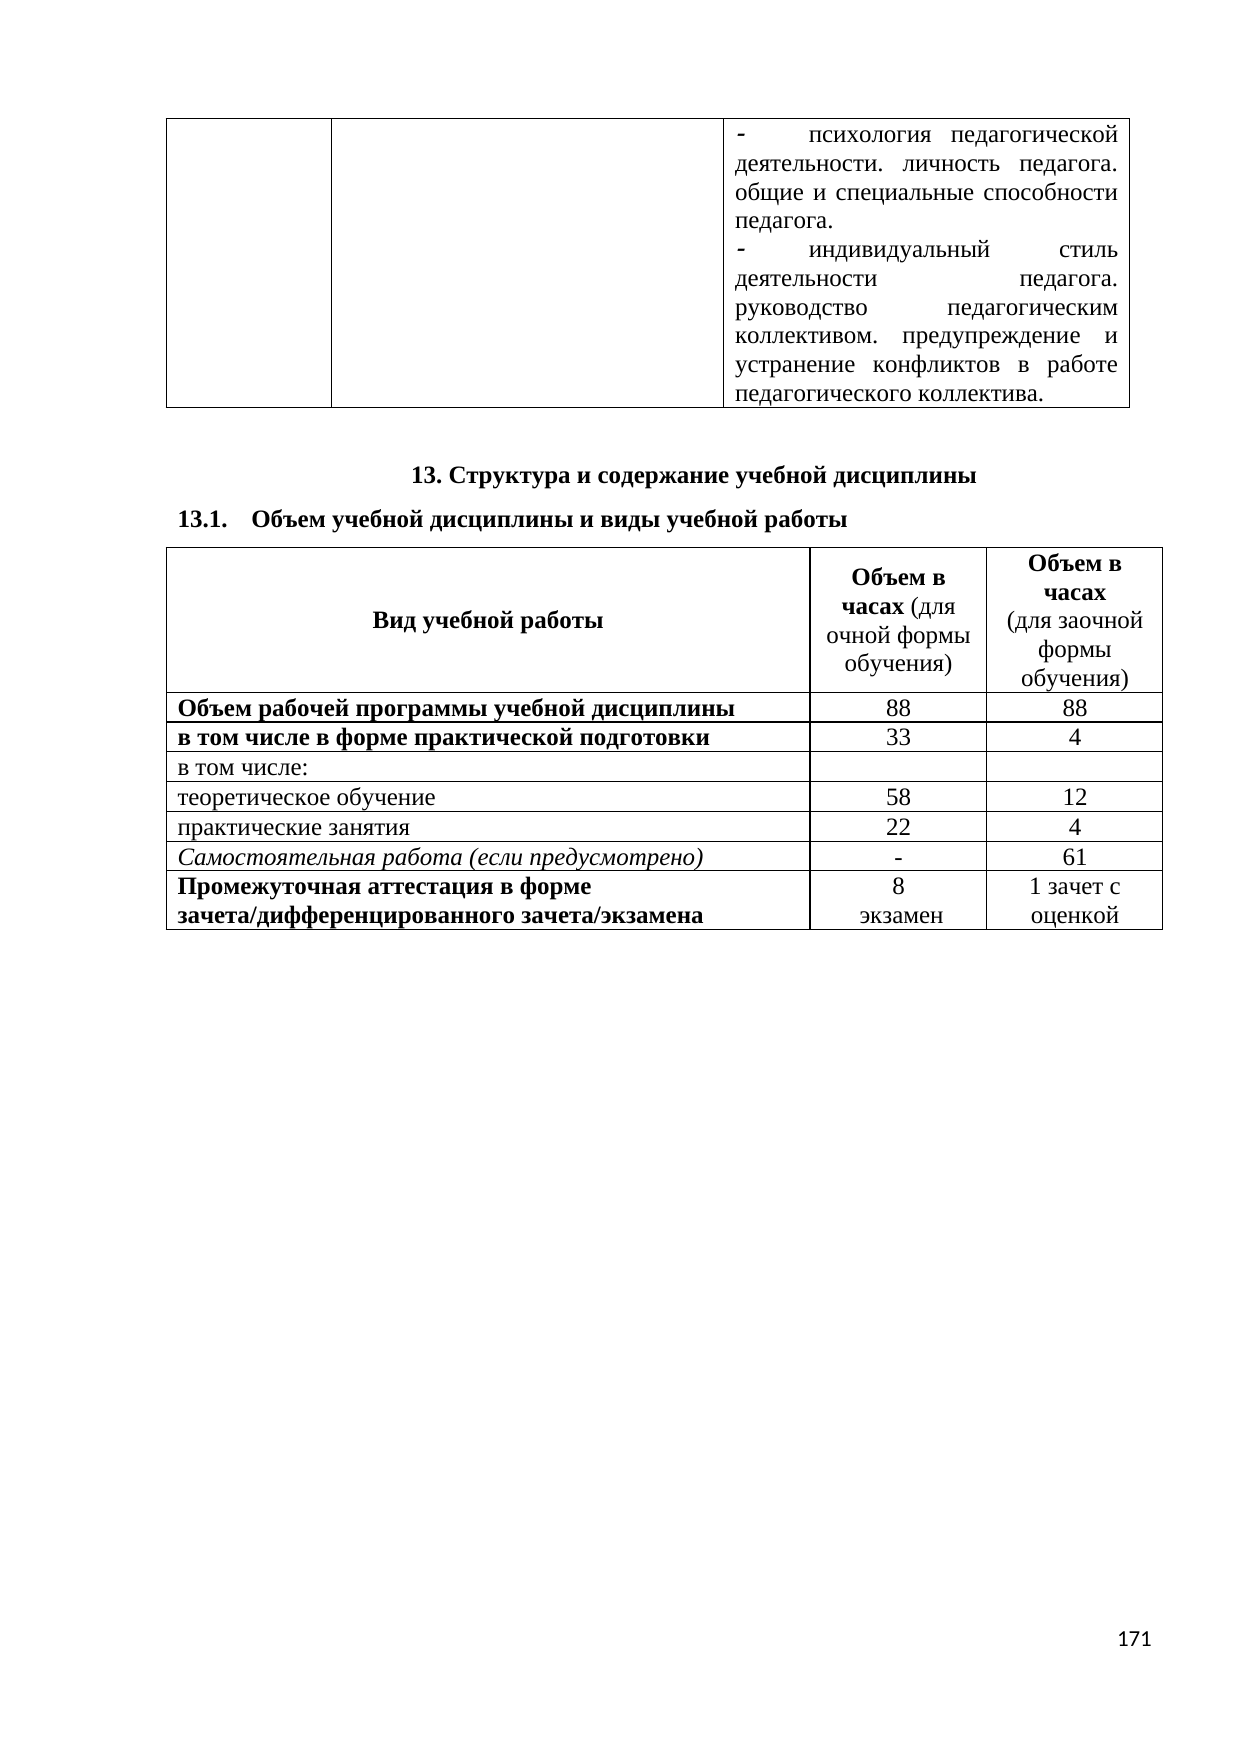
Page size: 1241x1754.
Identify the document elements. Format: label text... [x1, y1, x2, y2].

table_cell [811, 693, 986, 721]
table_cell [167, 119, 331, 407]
list Структура и содержание учебной дисциплины [236, 461, 1152, 489]
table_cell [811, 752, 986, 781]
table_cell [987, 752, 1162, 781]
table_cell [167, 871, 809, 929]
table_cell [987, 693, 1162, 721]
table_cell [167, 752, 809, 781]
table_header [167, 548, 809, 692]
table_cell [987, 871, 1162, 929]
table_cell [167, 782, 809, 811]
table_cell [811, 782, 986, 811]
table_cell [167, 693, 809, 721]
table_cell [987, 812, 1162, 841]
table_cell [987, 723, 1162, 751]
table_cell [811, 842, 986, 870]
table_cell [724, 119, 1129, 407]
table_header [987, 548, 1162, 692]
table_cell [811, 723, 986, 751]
list Объем учебной дисциплины и виды учебной работы [177, 504, 1152, 532]
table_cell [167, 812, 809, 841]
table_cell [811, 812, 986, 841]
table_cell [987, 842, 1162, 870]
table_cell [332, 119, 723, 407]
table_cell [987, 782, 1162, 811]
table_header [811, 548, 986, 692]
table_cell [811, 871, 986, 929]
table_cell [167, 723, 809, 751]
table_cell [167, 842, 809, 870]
